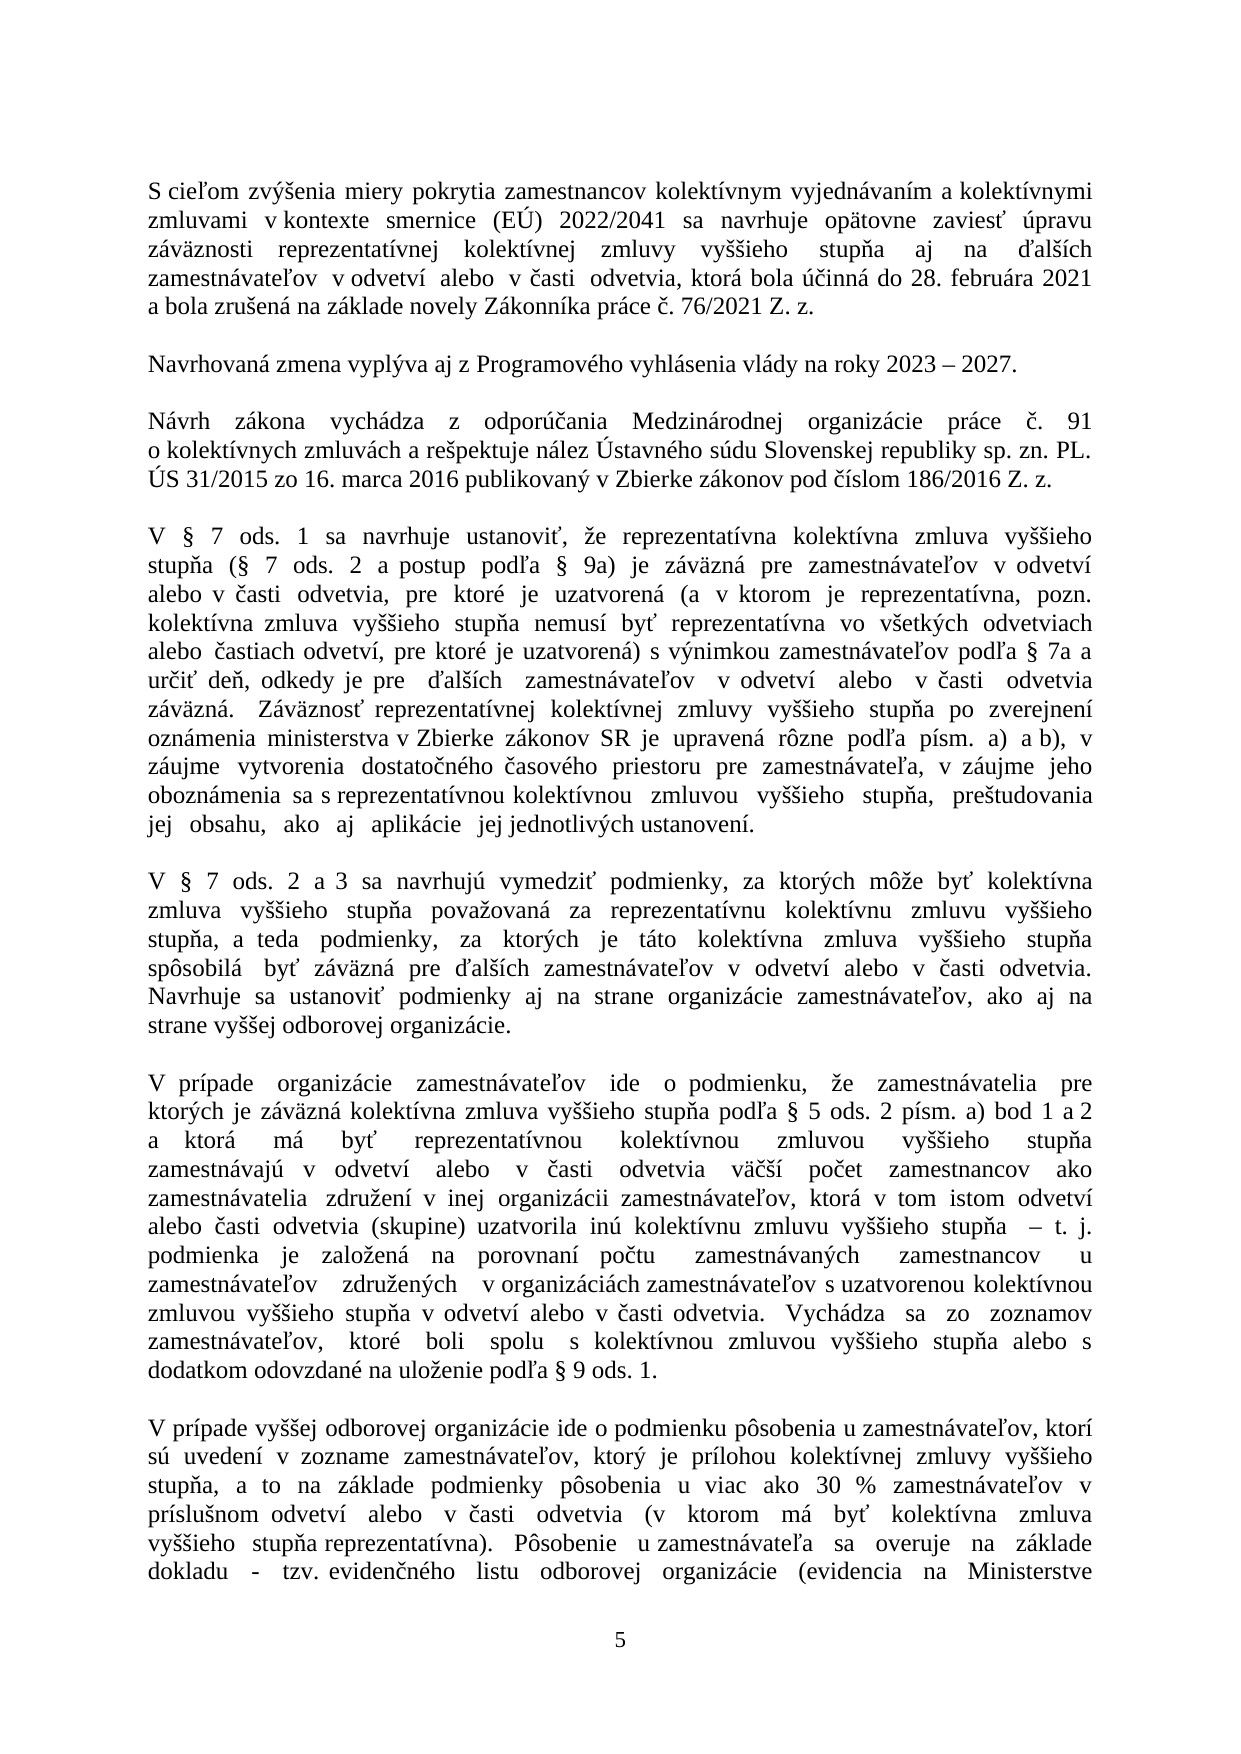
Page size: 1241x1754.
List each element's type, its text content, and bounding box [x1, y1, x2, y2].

text Návrh zákona vychádza z odporúčania Medzinárodnej organizácie práce č. 91 o kolektívnych zmluvách a rešpektuje nález Ústavného súdu Slovenskej republiky sp. zn. PL. ÚS 31/2015 zo 16. marca 2016 publikovaný v Zbierke zákonov pod číslom 186/2016 Z. z. [148, 406, 1093, 493]
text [148, 1413, 1093, 1585]
text V § 7 ods. 2 a 3 sa navrhujú vymedziť podmienky, za ktorých môže byť kolektívna zmluva vyššieho stupňa považovaná za reprezentatívnu kolektívnu zmluvu vyššieho stupňa, a teda podmienky, za ktorých je táto kolektívna zmluva vyššieho stupňa spôsobilá byť záväzná pre ďalších zamestnávateľov v odvetví alebo v časti odvetvia. Navrhuje sa ustanoviť podmienky aj na strane organizácie zamestnávateľov, ako aj na strane vyššej odborovej organizácie. [148, 866, 1093, 1039]
text V prípade organizácie zamestnávateľov ide o podmienku, že zamestnávatelia pre ktorých je záväzná kolektívna zmluva vyššieho stupňa podľa § 5 ods. 2 písm. a) bod 1 a 2 a ktorá má byť reprezentatívnou kolektívnou zmluvou vyššieho stupňa zamestnávajú v odvetví alebo v časti odvetvia väčší počet zamestnancov ako zamestnávatelia združení v inej organizácii zamestnávateľov, ktorá v tom istom odvetví alebo časti odvetvia (skupine) uzatvorila inú kolektívnu zmluvu vyššieho stupňa – t. j. podmienka je založená na porovnaní počtu zamestnávaných zamestnancov u zamestnávateľov združených v organizáciách zamestnávateľov s uzatvorenou kolektívnou zmluvou vyššieho stupňa v odvetví alebo v časti odvetvia. Vychádza sa zo zoznamov zamestnávateľov, ktoré boli spolu s kolektívnou zmluvou vyššieho stupňa alebo s dodatkom odovzdané na uloženie podľa § 9 ods. 1. [148, 1068, 1093, 1384]
text V § 7 ods. 1 sa navrhuje ustanoviť, že reprezentatívna kolektívna zmluva vyššieho stupňa (§ 7 ods. 2 a postup podľa § 9a) je záväzná pre zamestnávateľov v odvetví alebo v časti odvetvia, pre ktoré je uzatvorená (a v ktorom je reprezentatívna, pozn. kolektívna zmluva vyššieho stupňa nemusí byť reprezentatívna vo všetkých odvetviach alebo častiach odvetví, pre ktoré je uzatvorená) s výnimkou zamestnávateľov podľa § 7a a určiť deň, odkedy je pre ďalších zamestnávateľov v odvetví alebo v časti odvetvia záväzná. Záväznosť reprezentatívnej kolektívnej zmluvy vyššieho stupňa po zverejnení oznámenia ministerstva v Zbierke zákonov SR je upravená rôzne podľa písm. a) a b), v záujme vytvorenia dostatočného časového priestoru pre zamestnávateľa, v záujme jeho oboznámenia sa s reprezentatívnou kolektívnou zmluvou vyššieho stupňa, preštudovania jej obsahu, ako aj aplikácie jej jednotlivých ustanovení. [148, 521, 1093, 838]
text Navrhovaná zmena vyplýva aj z Programového vyhlásenia vlády na roky 2023 – 2027. [148, 349, 1093, 378]
text S cieľom zvýšenia miery pokrytia zamestnancov kolektívnym vyjednávaním a kolektívnymi zmluvami v kontexte smernice (EÚ) 2022/2041 sa navrhuje opätovne zaviesť úpravu záväznosti reprezentatívnej kolektívnej zmluvy vyššieho stupňa aj na ďalších zamestnávateľov v odvetví alebo v časti odvetvia, ktorá bola účinná do 28. februára 2021 a bola zrušená na základe novely Zákonníka práce č. 76/2021 Z. z. [148, 176, 1093, 320]
